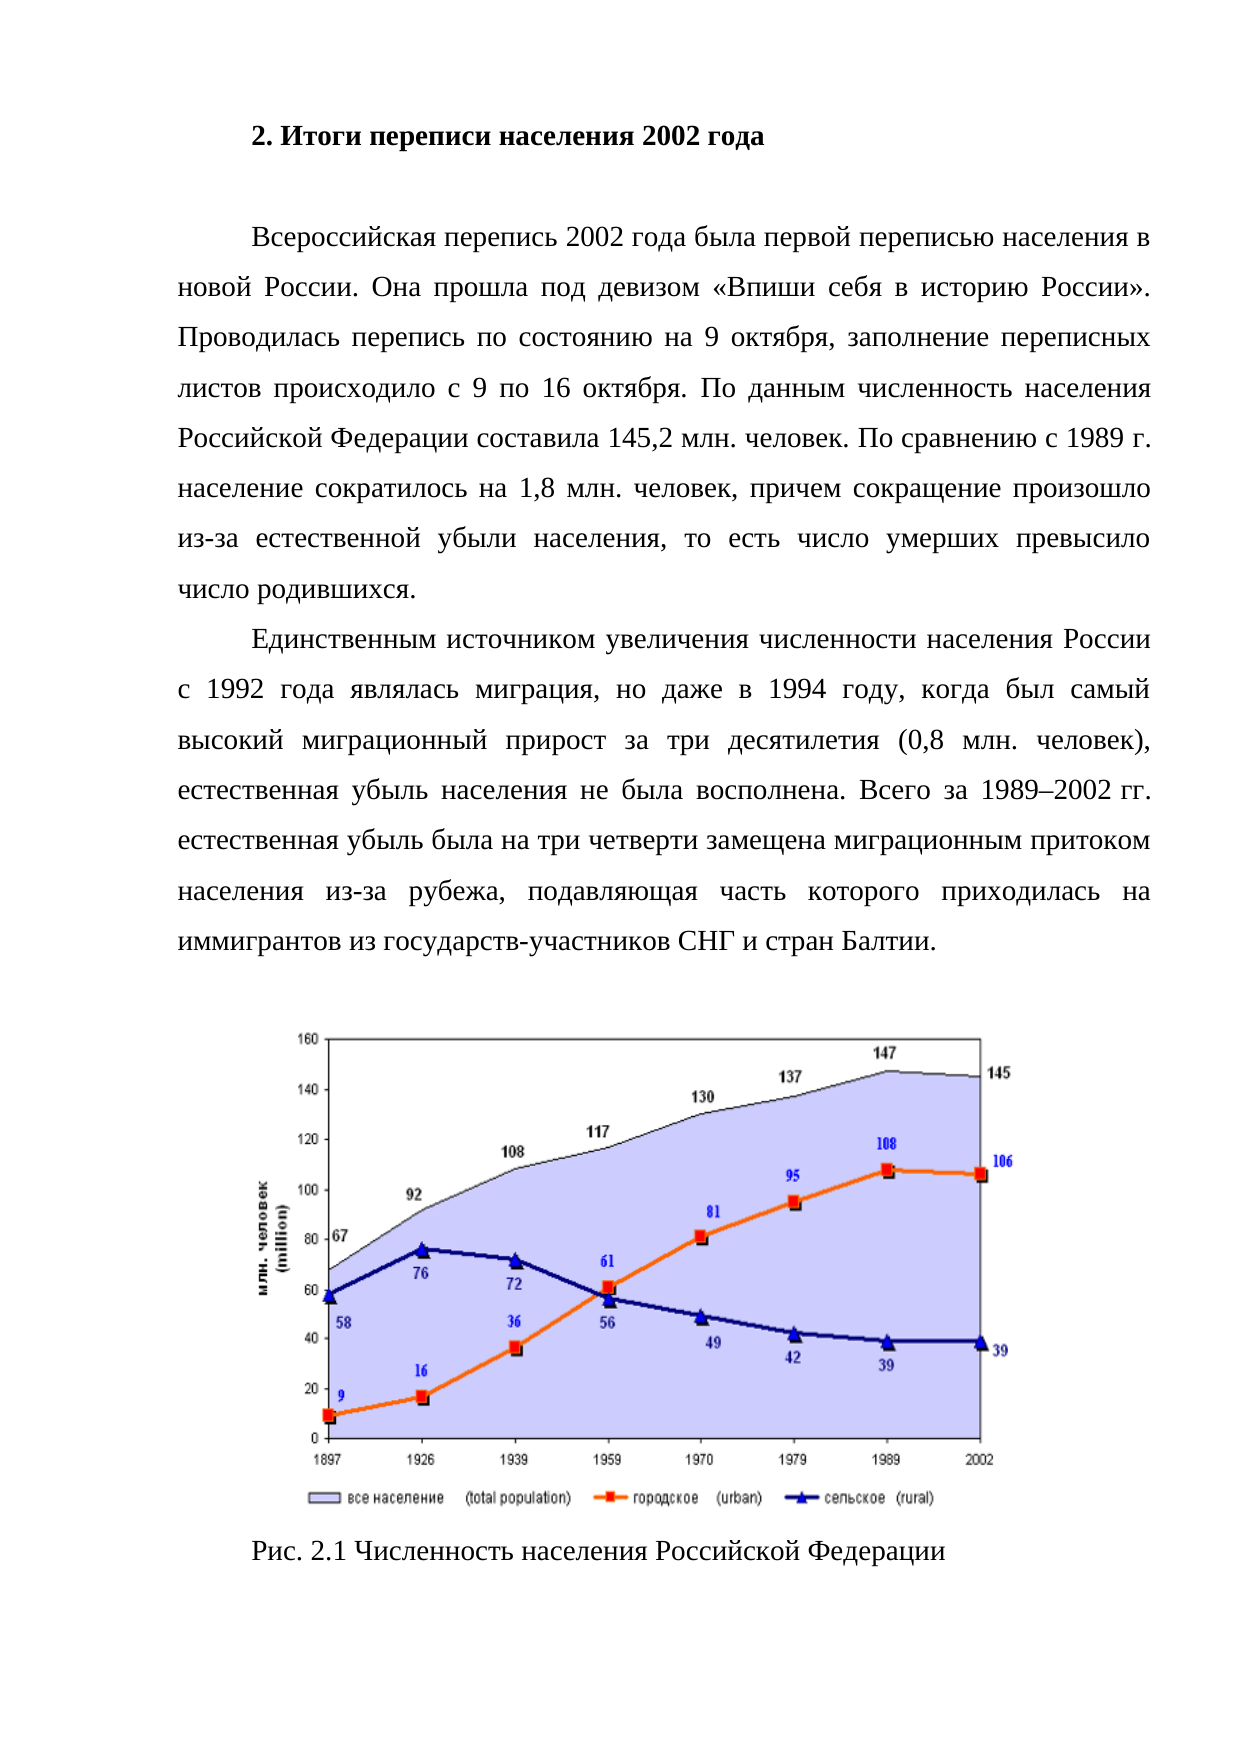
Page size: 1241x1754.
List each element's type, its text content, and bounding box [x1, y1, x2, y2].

text Всероссийская перепись 2002 года была первой переписью населения в новой России. Она прошла под девизом «Впиши себя в историю России». Проводилась перепись по состоянию на 9 октября, заполнение переписных листов происходило с 9 по 16 октября. По данным численность населения Российской Федерации составила 145,2 млн. человек. По сравнению с 1989 г. население сократилось на 1,8 млн. человек, причем сокращение произошло из-за естественной убыли населения, то есть число умерших превысило число родившихся. [177, 219, 1152, 604]
text Рис. 2.1 Численность населения Российской Федерации [177, 1533, 1152, 1567]
text Единственным источником увеличения численности населения России с 1992 года являлась миграция, но даже в 1994 году, когда был самый высокий миграционный прирост за три десятилетия (0,8 млн. человек), естественная убыль населения не была восполнена. Всего за 1989–2002 гг. естественная убыль была на три четверти замещена миграционным притоком населения из-за рубежа, подавляющая часть которого приходилась на иммигрантов из государств-участников СНГ и стран Балтии. [177, 621, 1152, 957]
picture [251, 1023, 1031, 1519]
text 2. Итоги переписи населения 2002 года [177, 118, 1152, 152]
